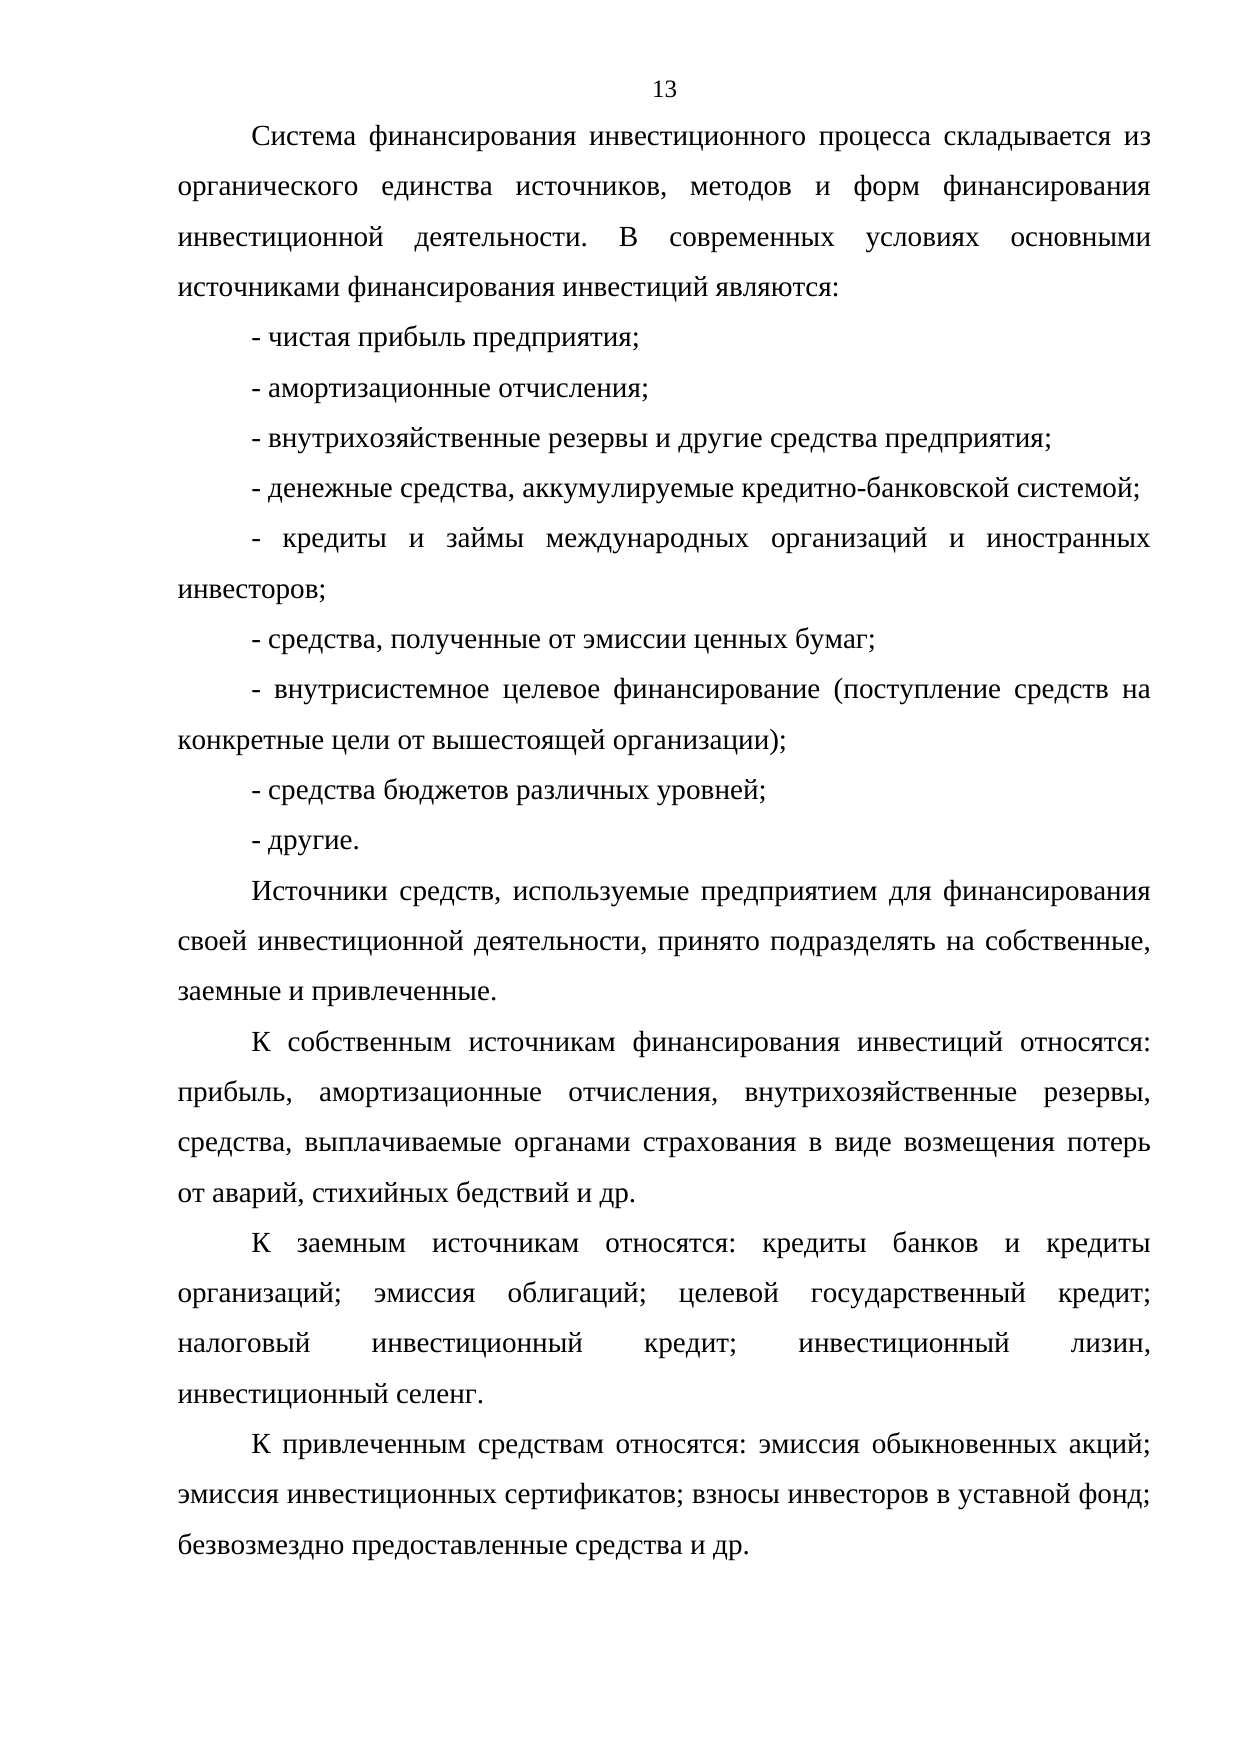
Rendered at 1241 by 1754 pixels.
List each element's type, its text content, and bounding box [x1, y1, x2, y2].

text - средства, полученные от эмиссии ценных бумаг; [177, 621, 1152, 655]
text К заемным источникам относятся: кредиты банков и кредиты организаций; эмиссия облигаций; целевой государственный кредит; налоговый инвестиционный кредит; инвестиционный лизин, инвестиционный селенг. [177, 1225, 1152, 1409]
text Система финансирования инвестиционного процесса складывается из органического единства источников, методов и форм финансирования инвестиционной деятельности. В современных условиях основными источниками финансирования инвестиций являются: [177, 118, 1152, 303]
text К собственным источникам финансирования инвестиций относятся: прибыль, амортизационные отчисления, внутрихозяйственные резервы, средства, выплачиваемые органами страхования в виде возмещения потерь от аварий, стихийных бедствий и др. [177, 1024, 1152, 1208]
text - средства бюджетов различных уровней; [177, 772, 1152, 806]
text - денежные средства, аккумулируемые кредитно-банковской системой; [177, 470, 1152, 504]
text К привлеченным средствам относятся: эмиссия обыкновенных акций; эмиссия инвестиционных сертификатов; взносы инвесторов в уставной фонд; безвозмездно предоставленные средства и др. [177, 1426, 1152, 1560]
text - другие. [177, 822, 1152, 856]
text - внутрихозяйственные резервы и другие средства предприятия; [177, 420, 1152, 453]
text - внутрисистемное целевое финансирование (поступление средств на конкретные цели от вышестоящей организации); [177, 672, 1152, 755]
text - чистая прибыль предприятия; [177, 319, 1152, 353]
text - кредиты и займы международных организаций и иностранных инвесторов; [177, 521, 1152, 604]
text - амортизационные отчисления; [177, 370, 1152, 403]
text Источники средств, используемые предприятием для финансирования своей инвестиционной деятельности, принято подразделять на собственные, заемные и привлеченные. [177, 873, 1152, 1007]
